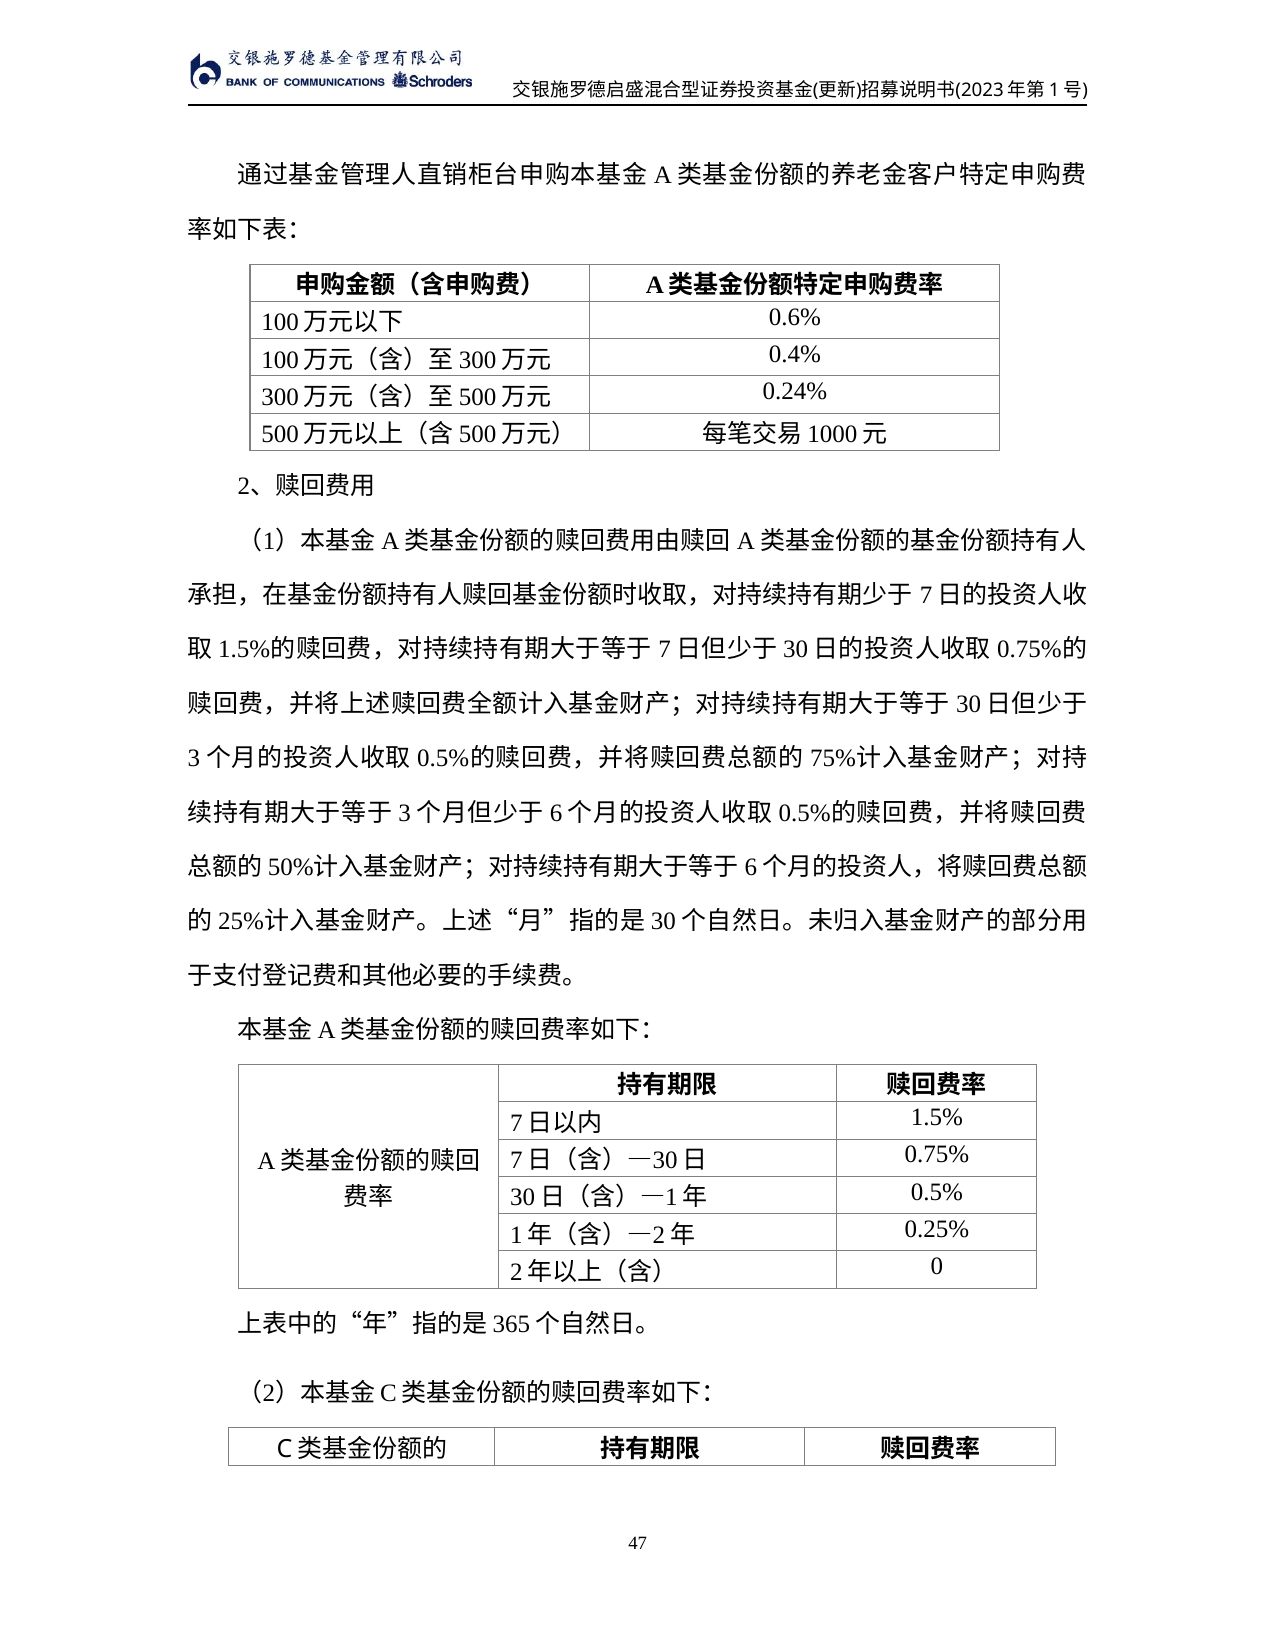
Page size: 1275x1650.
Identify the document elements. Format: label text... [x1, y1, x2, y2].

table_cell 100万元（含）至300万元 [251, 339, 589, 375]
table_cell 7日以内 [499, 1102, 836, 1138]
text 2、赎回费用 [187, 466, 1087, 502]
table_cell 0.25% [837, 1214, 1036, 1250]
table_header 申购金额（含申购费） [251, 265, 589, 301]
table_header A类基金份额特定申购费率 [590, 265, 999, 301]
table_cell 7日（含）—30日 [499, 1140, 836, 1176]
table_header 持有期限 [499, 1065, 836, 1101]
table_cell 0 [837, 1251, 1036, 1288]
table_cell 0.6% [590, 302, 999, 338]
picture [190, 50, 472, 89]
table_cell 0.5% [837, 1177, 1036, 1213]
table_cell 30日（含）—1年 [499, 1177, 836, 1213]
table_cell 1年（含）—2年 [499, 1214, 836, 1250]
text 本基金A类基金份额的赎回费率如下： [187, 1009, 1087, 1046]
table_cell 2年以上（含） [499, 1251, 836, 1288]
table_header 赎回费率 [805, 1428, 1055, 1464]
table_header A类基金份额的赎回费率 [239, 1065, 498, 1288]
table_cell 0.75% [837, 1140, 1036, 1176]
table_header C类基金份额的 赎回费率 [229, 1428, 494, 1464]
table_cell 500万元以上（含500万元） [251, 414, 589, 450]
table_header 持有期限 [495, 1428, 804, 1464]
table_cell 100万元以下 [251, 302, 589, 338]
table_header 赎回费率 [837, 1065, 1036, 1101]
table_cell 每笔交易1000元 [590, 414, 999, 450]
table_cell 0.4% [590, 339, 999, 375]
table_cell 1.5% [837, 1102, 1036, 1138]
table_cell 300万元（含）至500万元 [251, 376, 589, 413]
text （1）本基金A类基金份额的赎回费用由赎回A类基金份额的基金份额持有人承担，在基金份额持有人赎回基金份额时收取，对持续持有期少于7日的投资人收取1.5%的赎回费，对持续持有期大于等于7日但少于30日的投资人收取0.75%的赎回费，并将上述赎回费全额计入基金财产；对持续持有期大于等于30日但少于3个月的投资人收取0.5%的赎回费，并将赎回费总额的75%计入基金财产；对持续持有期大于等于3个月但少于6个月的投资人收取0.5%的赎回费，并将赎回费总额的50%计入基金财产；对持续持有期大于等于6个月的投资人，将赎回费总额的25%计入基金财产。上述“月”指的是30个自然日。未归入基金财产的部分用于支付登记费和其他必要的手续费。 [187, 520, 1087, 991]
text 通过基金管理人直销柜台申购本基金A类基金份额的养老金客户特定申购费率如下表： [187, 155, 1087, 245]
table_cell 0.24% [590, 376, 999, 413]
text 上表中的“年”指的是365个自然日。 [187, 1304, 1087, 1340]
text （2）本基金C类基金份额的赎回费率如下： [187, 1373, 1087, 1409]
